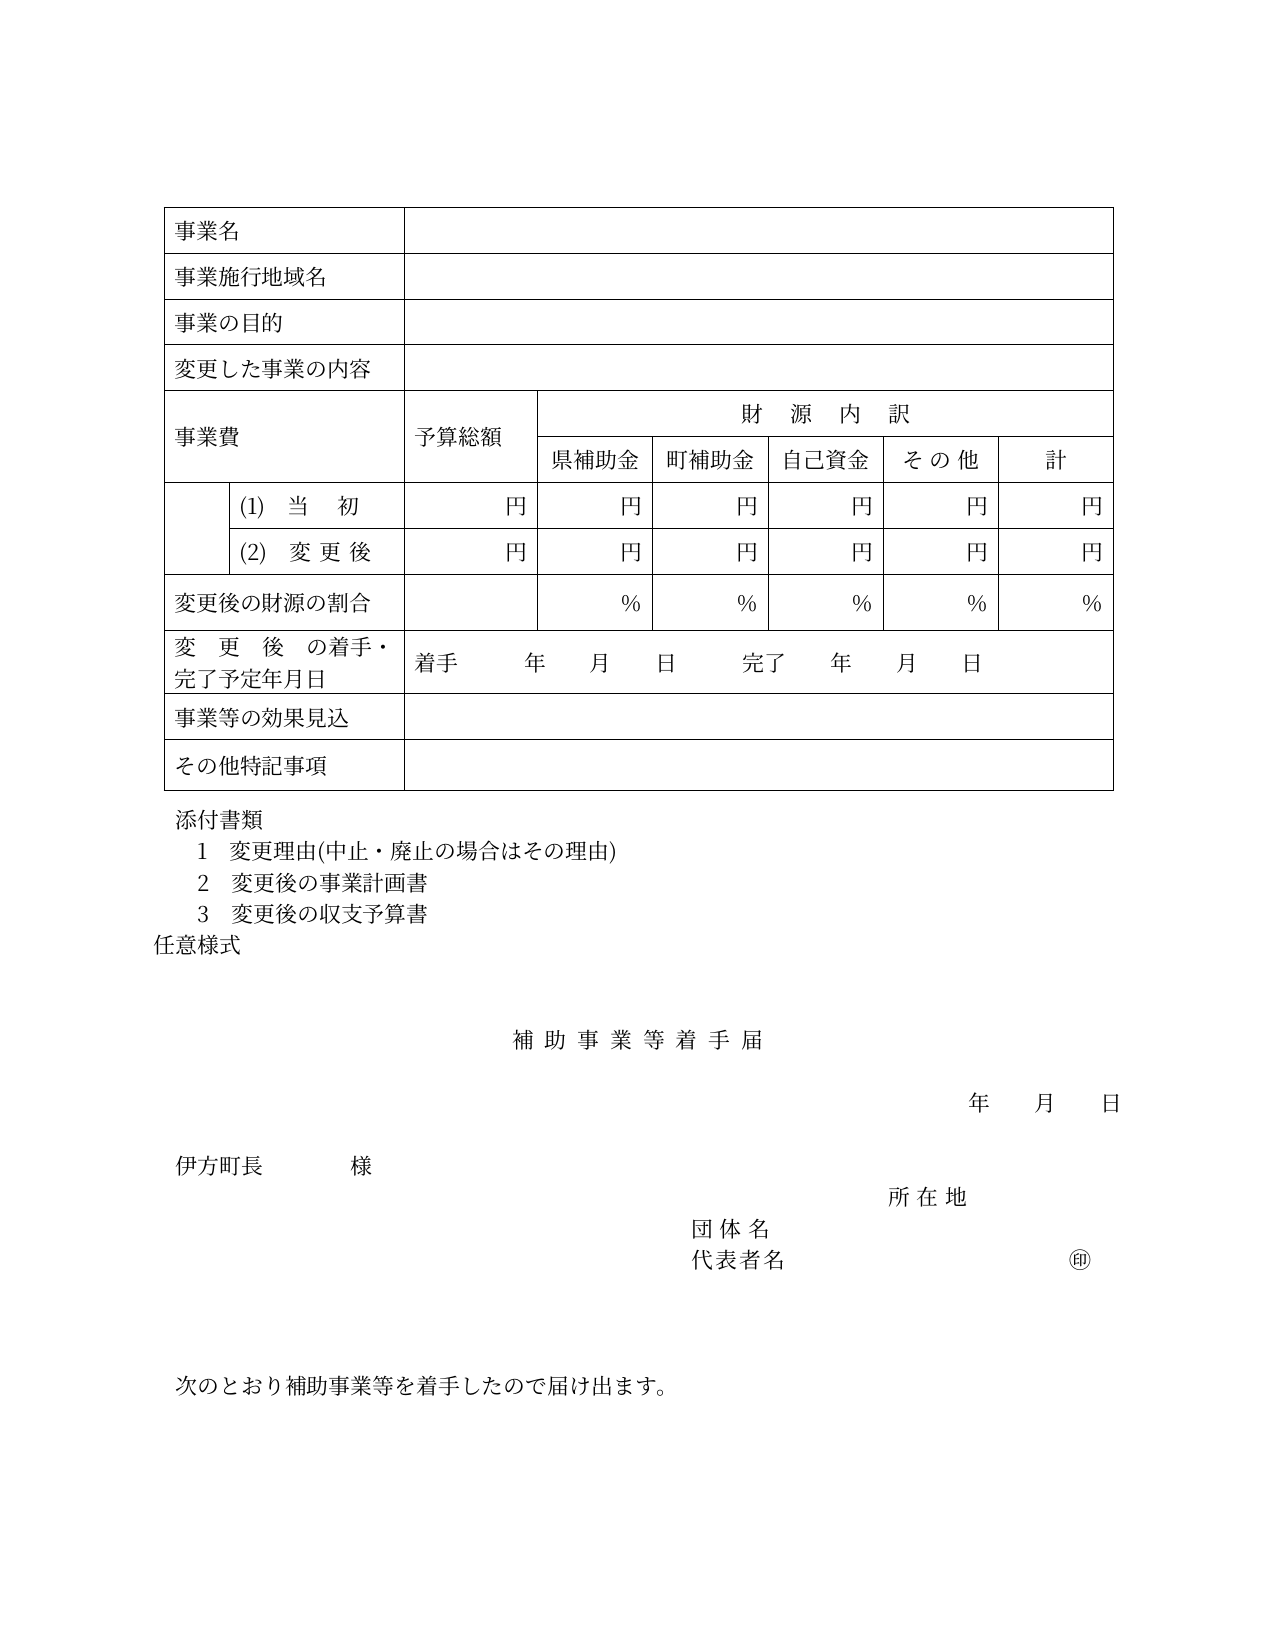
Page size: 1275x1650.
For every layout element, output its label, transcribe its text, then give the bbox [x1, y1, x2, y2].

table_cell [405, 345, 1113, 390]
table_cell 円 [769, 529, 883, 573]
table_cell ％ [999, 575, 1113, 630]
text 団体名 [153, 1212, 1028, 1243]
table_cell 円 [884, 529, 998, 573]
text 代表者名 ㊞ [153, 1243, 1107, 1275]
table_cell ％ [538, 575, 652, 630]
text 1 変更理由(中止・廃止の場合はその理由) [153, 834, 1121, 866]
table_cell [405, 740, 1113, 789]
table_cell 円 [999, 529, 1113, 573]
table_cell 円 [538, 529, 652, 573]
table_cell 事業名 [165, 208, 404, 253]
table_cell 町補助金 [653, 437, 768, 482]
table_cell 着手 年 月 日 完了 年 月 日 [405, 631, 1113, 693]
text 3 変更後の収支予算書 [153, 897, 1121, 929]
table_cell その他特記事項 [165, 740, 404, 789]
table_cell [165, 483, 229, 573]
table_cell ％ [653, 575, 768, 630]
table_cell 円 [884, 483, 998, 528]
table_cell 事業施行地域名 [165, 254, 404, 298]
table_cell [405, 575, 537, 630]
table_cell 自己資金 [769, 437, 883, 482]
table_cell ％ [769, 575, 883, 630]
table_cell 県補助金 [538, 437, 652, 482]
table_cell [405, 208, 1113, 253]
table_cell 円 [538, 483, 652, 528]
table_cell 事業等の効果見込 [165, 694, 404, 739]
table_cell 円 [405, 529, 537, 573]
table_cell 円 [769, 483, 883, 528]
text 次のとおり補助事業等を着手したので届け出ます。 [153, 1369, 1121, 1401]
table_cell [405, 254, 1113, 298]
table_cell 円 [999, 483, 1113, 528]
text 年 月 日 [153, 1086, 1121, 1117]
text 所在地 [482, 1180, 986, 1212]
table_cell (2) 変更後 [230, 529, 404, 573]
table_cell ％ [884, 575, 998, 630]
text 任意様式 [153, 929, 1121, 960]
table_cell (1) 当初 [230, 483, 404, 528]
text 添付書類 [153, 803, 1121, 834]
text 2 変更後の事業計画書 [153, 866, 1121, 897]
table_cell 円 [653, 529, 768, 573]
table_cell [405, 300, 1113, 344]
table_cell 変更後の財源の割合 [165, 575, 404, 630]
text 補助事業等着手届 [153, 1023, 1121, 1054]
table_cell 財源内訳 [538, 391, 1113, 436]
table_cell 円 [405, 483, 537, 528]
table_cell 変更した事業の内容 [165, 345, 404, 390]
table_cell 事業費 [165, 391, 404, 482]
table_cell 事業の目的 [165, 300, 404, 344]
text 伊方町長 様 [153, 1149, 1121, 1180]
table_cell 計 [999, 437, 1113, 482]
table_cell 円 [653, 483, 768, 528]
table_cell 変更後の着手・完了予定年月日 [165, 631, 404, 693]
table_cell [405, 694, 1113, 739]
table_cell その他 [884, 437, 998, 482]
table_cell 予算総額 [405, 391, 537, 482]
